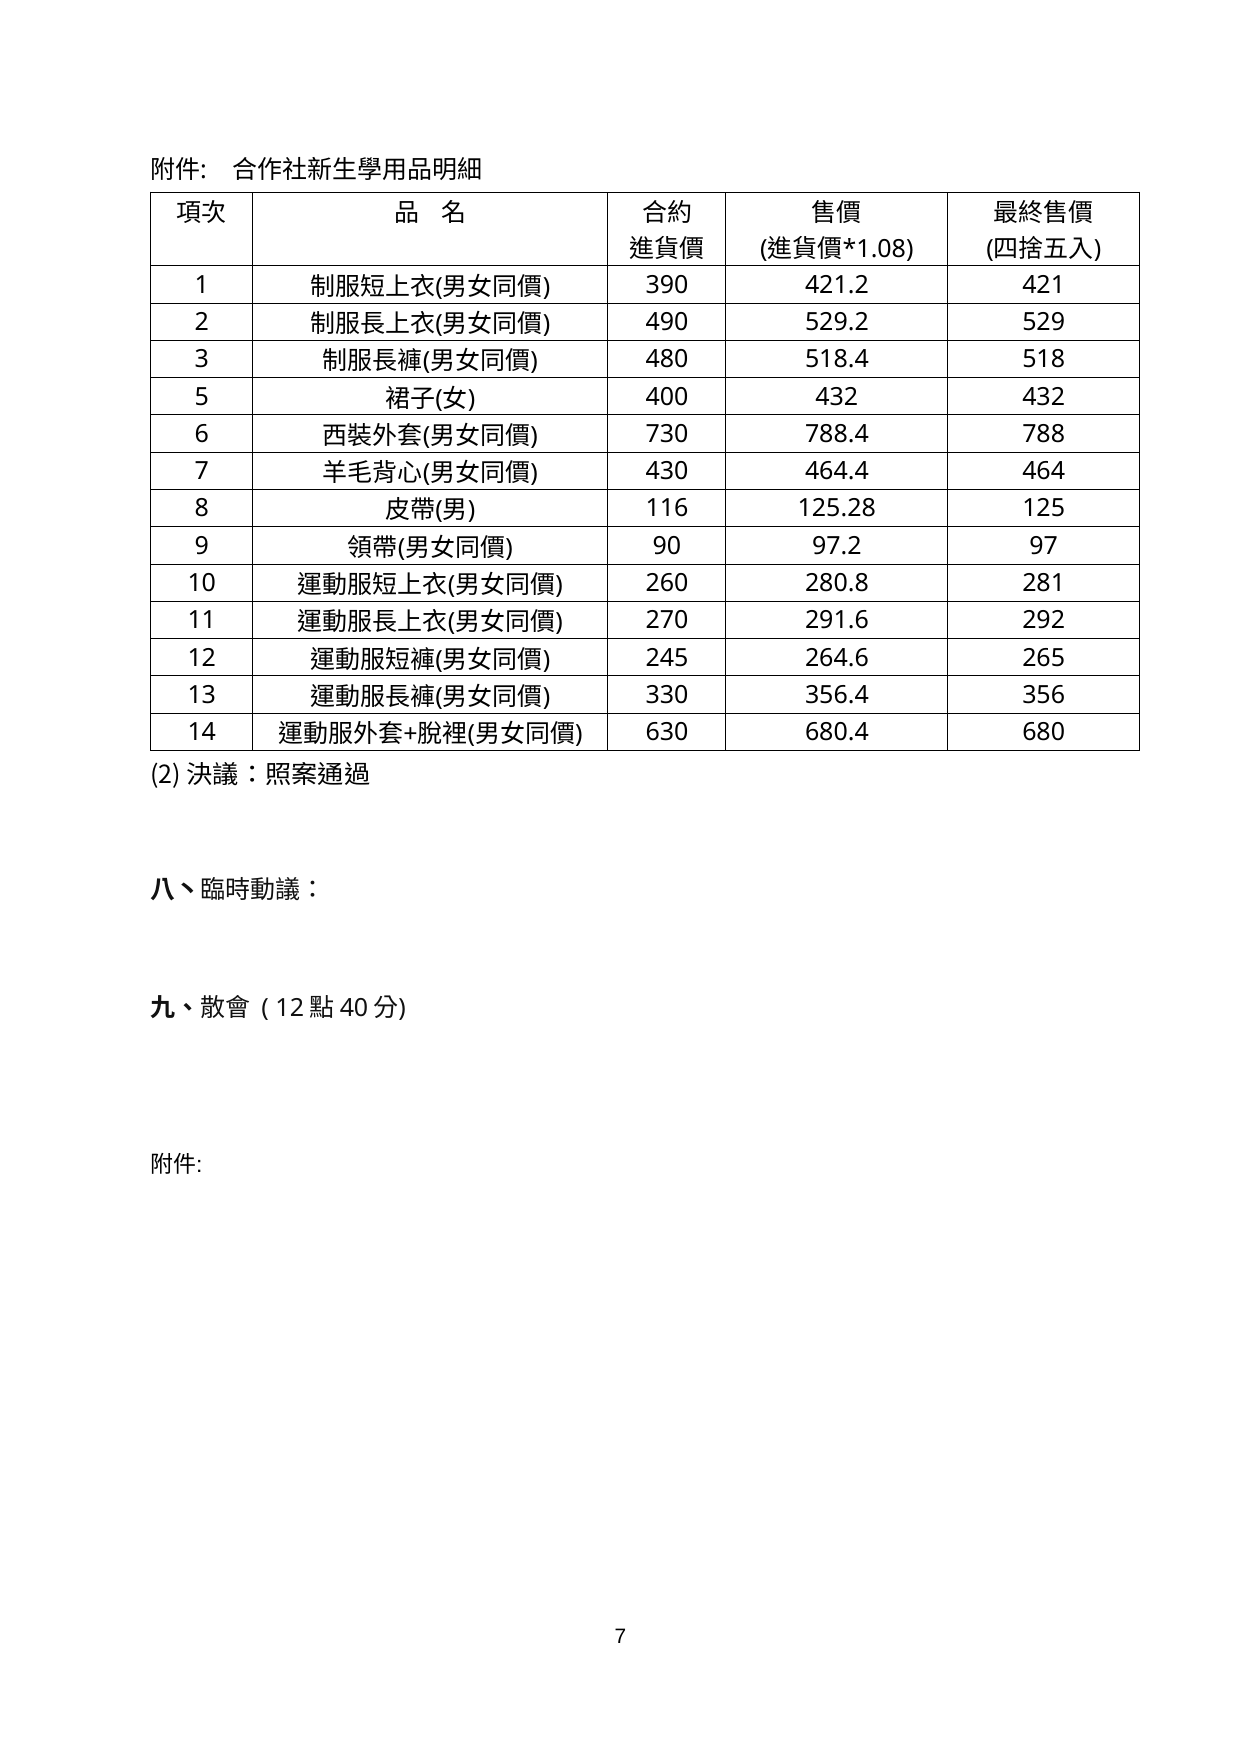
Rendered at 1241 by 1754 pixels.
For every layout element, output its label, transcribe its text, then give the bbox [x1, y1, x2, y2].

table_cell 730 [608, 415, 725, 452]
table_cell 281 [948, 565, 1139, 601]
table_cell 680 [948, 714, 1139, 750]
table_cell 西裝外套(男女同價) [253, 415, 607, 452]
table_header 項次 [151, 193, 252, 265]
table_cell 464 [948, 453, 1139, 489]
table_cell 432 [726, 378, 947, 414]
table_cell 432 [948, 378, 1139, 414]
table_cell 270 [608, 602, 725, 638]
table_cell 292 [948, 602, 1139, 638]
table_cell 3 [151, 341, 252, 377]
table_cell 90 [608, 527, 725, 563]
table_cell 788 [948, 415, 1139, 452]
table_cell 運動服長褲(男女同價) [253, 676, 607, 713]
table_cell 356.4 [726, 676, 947, 713]
table_cell 788.4 [726, 415, 947, 452]
table_cell 制服長上衣(男女同價) [253, 304, 607, 340]
table_cell 245 [608, 639, 725, 675]
table_cell 421.2 [726, 266, 947, 302]
table_cell 518 [948, 341, 1139, 377]
table_cell 9 [151, 527, 252, 563]
table_cell 5 [151, 378, 252, 414]
table_cell 制服短上衣(男女同價) [253, 266, 607, 302]
table_cell 97 [948, 527, 1139, 563]
table_cell 421 [948, 266, 1139, 302]
table_cell 10 [151, 565, 252, 601]
table_cell 6 [151, 415, 252, 452]
table_cell 356 [948, 676, 1139, 713]
table_cell 490 [608, 304, 725, 340]
text 附件: 合作社新生學用品明細 [150, 150, 1090, 186]
table_header 品 名 [253, 193, 607, 265]
table_cell 97.2 [726, 527, 947, 563]
table_cell 1 [151, 266, 252, 302]
text 八丶臨時動議： [150, 870, 1051, 906]
table_cell 265 [948, 639, 1139, 675]
table_cell 羊毛背心(男女同價) [253, 453, 607, 489]
table_header 售價 (進貨價*1.08) [726, 193, 947, 265]
table_cell 運動服長上衣(男女同價) [253, 602, 607, 638]
table_header 合約 進貨價 [608, 193, 725, 265]
table_cell 518.4 [726, 341, 947, 377]
table_cell 464.4 [726, 453, 947, 489]
table_cell 125 [948, 490, 1139, 526]
table_cell 280.8 [726, 565, 947, 601]
table_cell 430 [608, 453, 725, 489]
table_cell 400 [608, 378, 725, 414]
table_cell 8 [151, 490, 252, 526]
table_cell 480 [608, 341, 725, 377]
table_cell 運動服短褲(男女同價) [253, 639, 607, 675]
table_cell 390 [608, 266, 725, 302]
table_cell 皮帶(男) [253, 490, 607, 526]
table_cell 11 [151, 602, 252, 638]
table_cell 裙子(女) [253, 378, 607, 414]
table_cell 制服長褲(男女同價) [253, 341, 607, 377]
text 九、散會 ( 12點 40分)案 [150, 988, 1051, 1024]
table_cell 260 [608, 565, 725, 601]
table_cell 7 [151, 453, 252, 489]
table_cell 13 [151, 676, 252, 713]
table_cell 12 [151, 639, 252, 675]
table_cell 680.4 [726, 714, 947, 750]
table_cell 264.6 [726, 639, 947, 675]
table_cell 運動服短上衣(男女同價) [253, 565, 607, 601]
table_cell 125.28 [726, 490, 947, 526]
table_cell 330 [608, 676, 725, 713]
table_cell 2 [151, 304, 252, 340]
table_cell 116 [608, 490, 725, 526]
text 附件:副 [150, 1144, 1051, 1180]
table_cell 14 [151, 714, 252, 750]
table_cell 529 [948, 304, 1139, 340]
table_cell 運動服外套+脫裡(男女同價) [253, 714, 607, 750]
table_header 最終售價 (四捨五入) [948, 193, 1139, 265]
table_cell 630 [608, 714, 725, 750]
table_cell 291.6 [726, 602, 947, 638]
table_cell 領帶(男女同價) [253, 527, 607, 563]
table_cell 529.2 [726, 304, 947, 340]
text (2) 決議：照案通過 [150, 754, 1090, 790]
